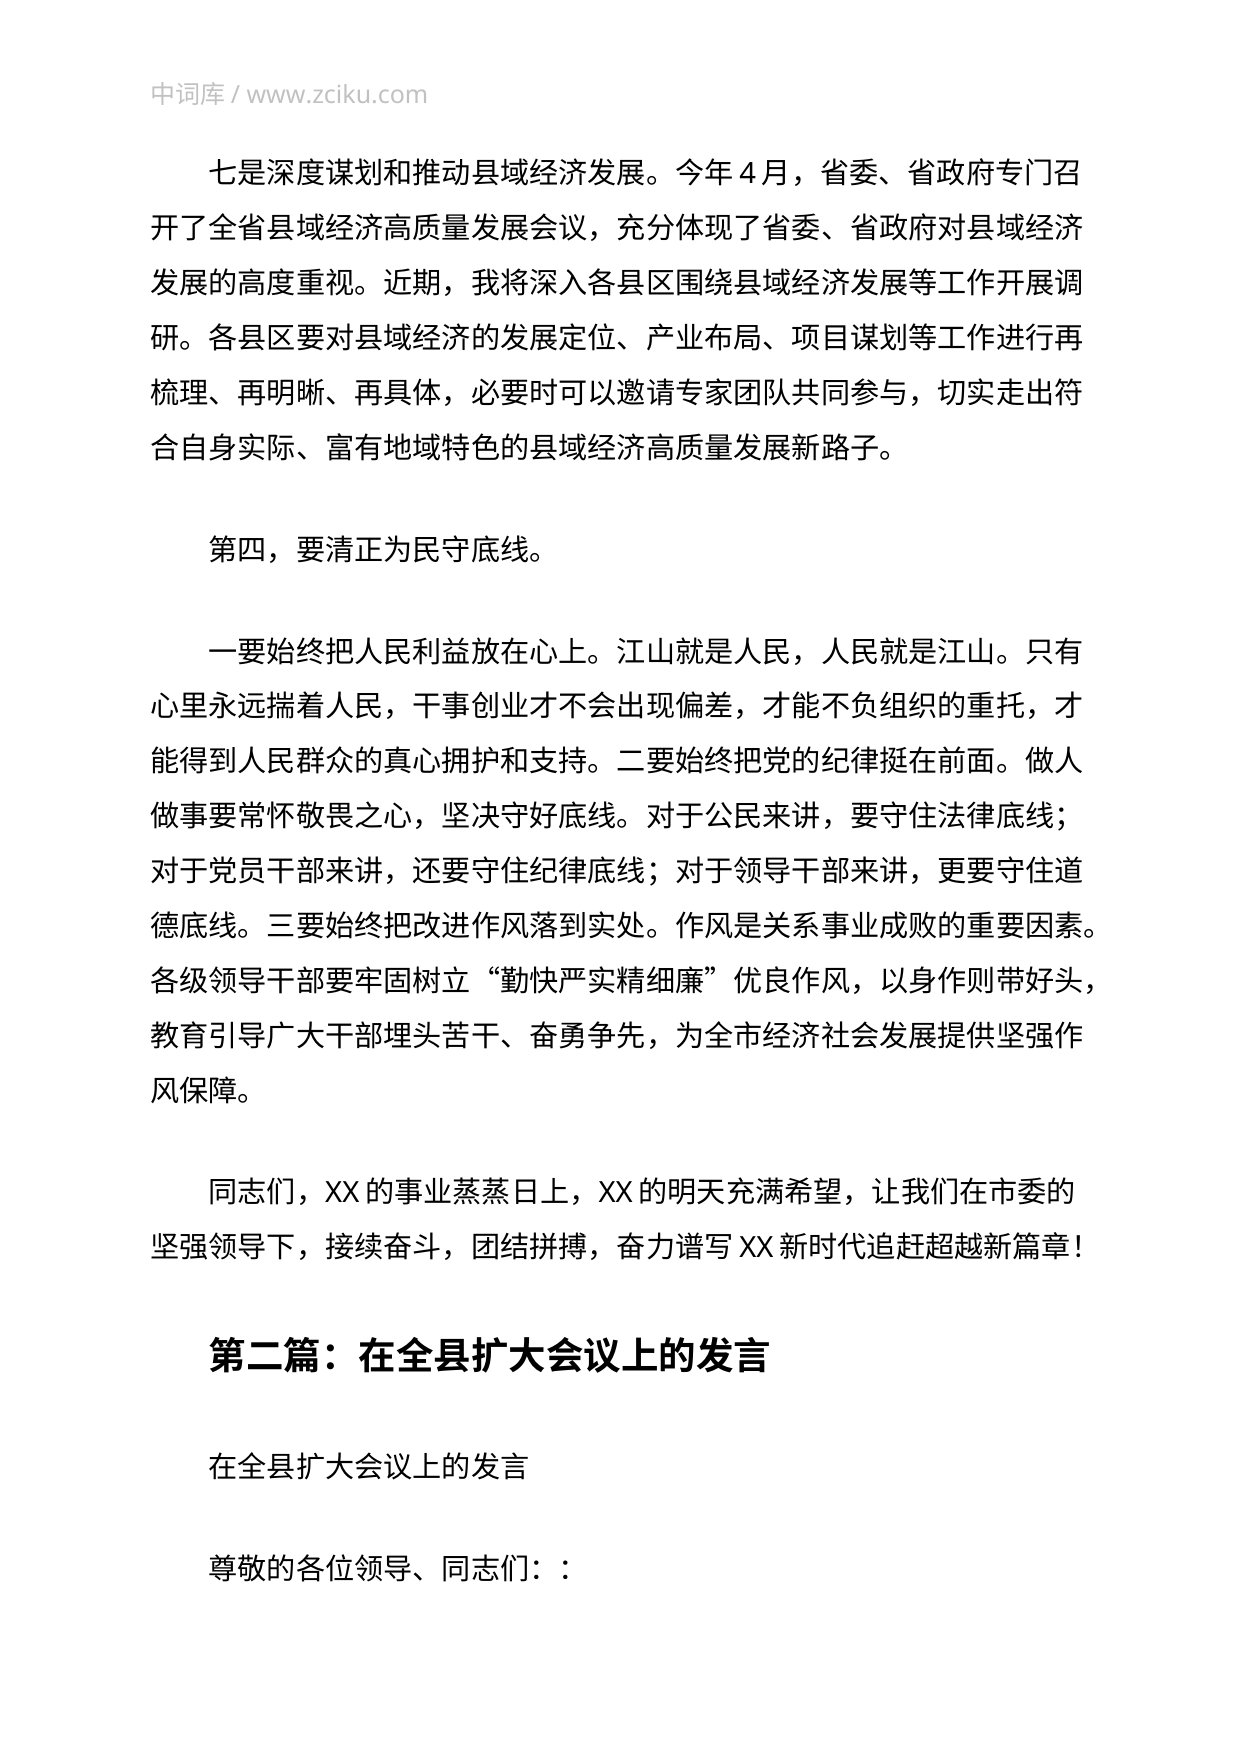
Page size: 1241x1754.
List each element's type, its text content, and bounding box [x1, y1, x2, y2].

text 七是深度谋划和推动县域经济发展。今年4月，省委、省政府专门召开了全省县域经济高质量发展会议，充分体现了省委、省政府对县域经济发展的高度重视。近期，我将深入各县区围绕县域经济发展等工作开展调研。各县区要对县域经济的发展定位、产业布局、项目谋划等工作进行再梳理、再明晰、再具体，必要时可以邀请专家团队共同参与，切实走出符合自身实际、富有地域特色的县域经济高质量发展新路子。 [150, 150, 1090, 467]
text 在全县扩大会议上的发言 [150, 1443, 1090, 1486]
text 第四，要清正为民守底线。 [150, 526, 1090, 569]
text 一要始终把人民利益放在心上。江山就是人民，人民就是江山。只有心里永远揣着人民，干事创业才不会出现偏差，才能不负组织的重托，才能得到人民群众的真心拥护和支持。二要始终把党的纪律挺在前面。做人做事要常怀敬畏之心，坚决守好底线。对于公民来讲，要守住法律底线；对于党员干部来讲，还要守住纪律底线；对于领导干部来讲，更要守住道德底线。三要始终把改进作风落到实处。作风是关系事业成败的重要因素。各级领导干部要牢固树立“勤快严实精细廉”优良作风，以身作则带好头，教育引导广大干部埋头苦干、奋勇争先，为全市经济社会发展提供坚强作风保障。 [150, 628, 1090, 1109]
text 第二篇：在全县扩大会议上的发言 [150, 1326, 1090, 1380]
text 尊敬的各位领导、同志们：： [150, 1545, 1090, 1587]
text 同志们，XX的事业蒸蒸日上，XX的明天充满希望，让我们在市委的坚强领导下，接续奋斗，团结拼搏，奋力谱写XX新时代追赶超越新篇章！ [150, 1169, 1090, 1266]
